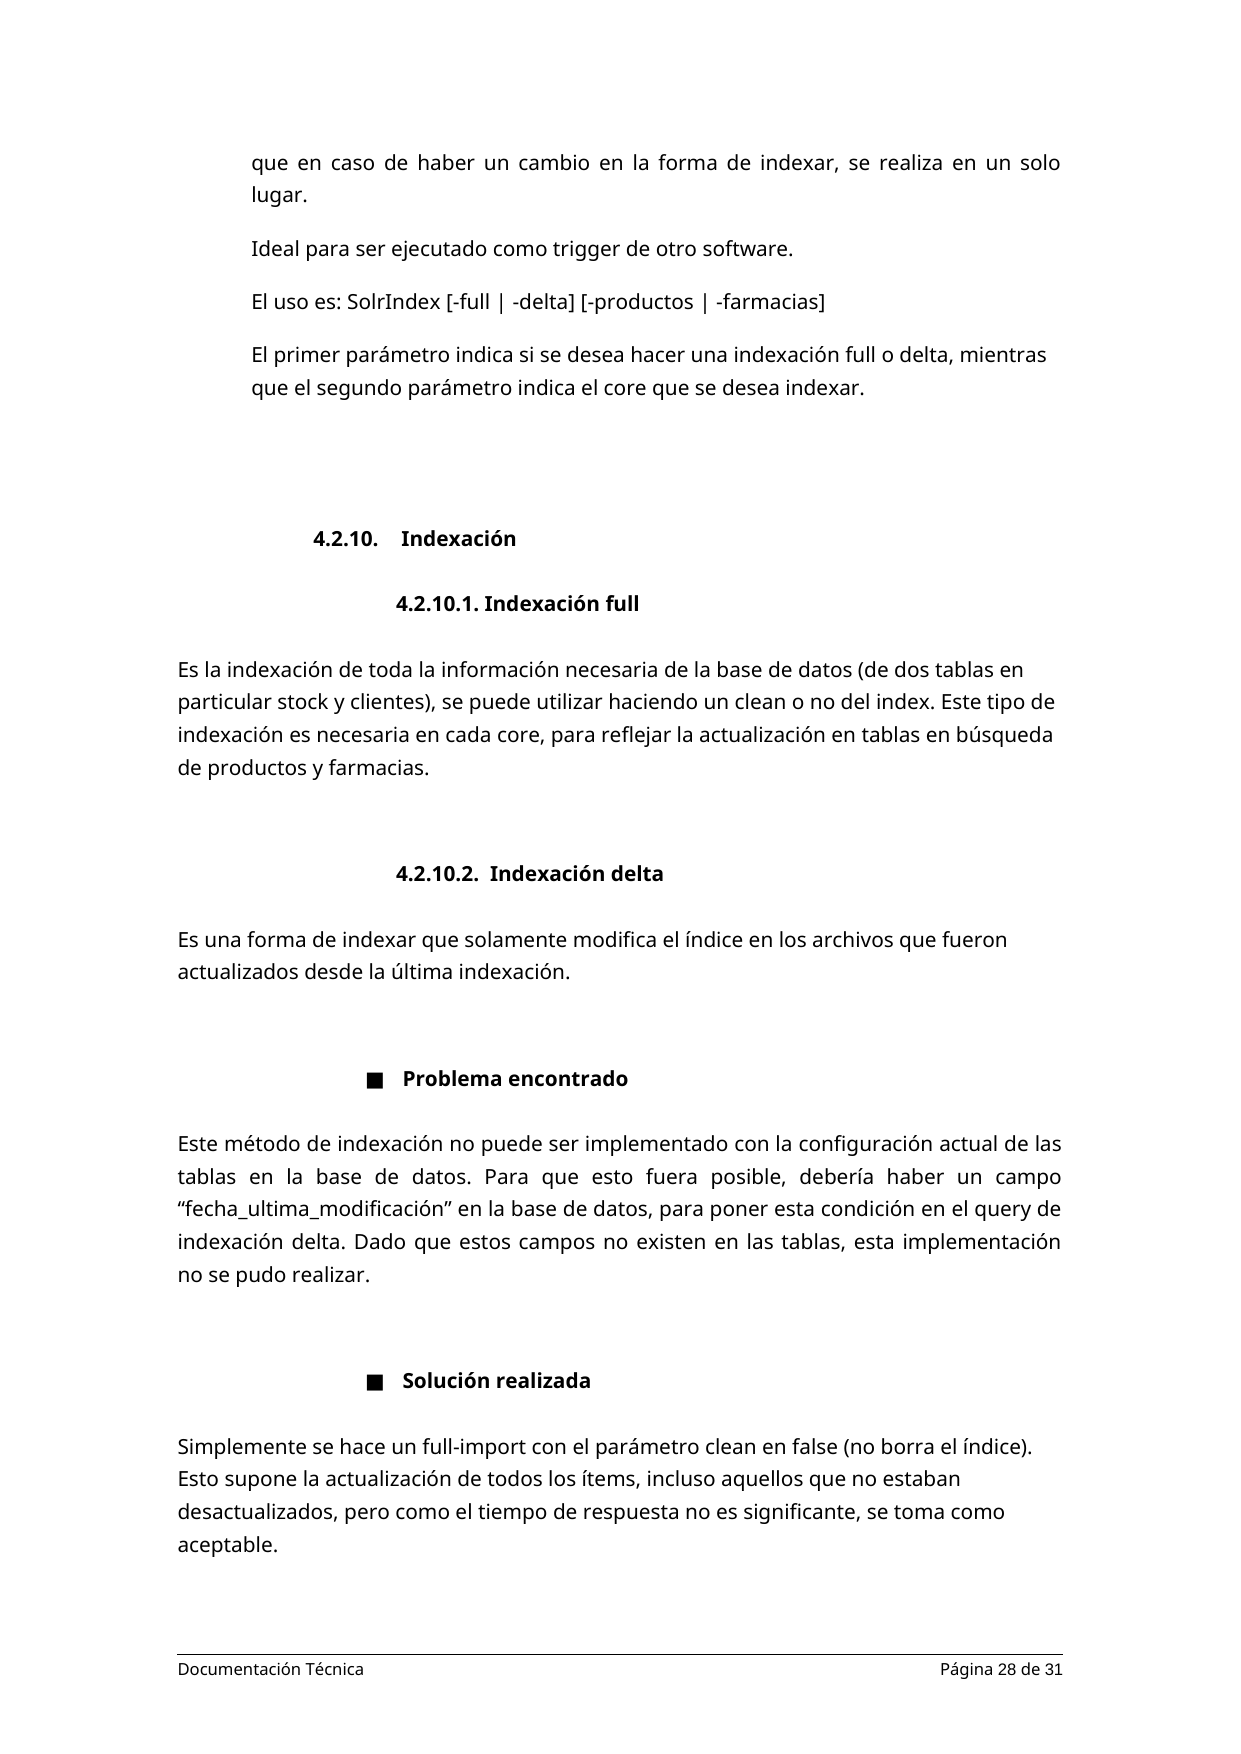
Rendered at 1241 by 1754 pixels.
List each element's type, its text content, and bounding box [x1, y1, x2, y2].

list Indexación delta [396, 859, 1063, 888]
text Ideal para ser ejecutado como trigger de otro software. [177, 234, 1063, 262]
text Este método de indexación no puede ser implementado con la configuración actual de las tablas en la base de datos. Para que esto fuera posible, debería haber un campo “fecha_ultima_modificación” en la base de datos, para poner esta condición en el query de indexación delta. Dado que estos campos no existen en las tablas, esta implementación no se pudo realizar. [177, 1129, 1063, 1288]
list Solución realizada [365, 1367, 1063, 1395]
text El primer parámetro indica si se desea hacer una indexación full o delta, mientras que el segundo parámetro indica el core que se desea indexar. [251, 341, 1063, 402]
list Problema encontrado [365, 1064, 1063, 1093]
text Es una forma de indexar que solamente modifica el índice en los archivos que fueron actualizados desde la última indexación. [177, 925, 1063, 986]
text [251, 148, 1063, 209]
list Indexación [313, 524, 1063, 553]
text Es la indexación de toda la información necesaria de la base de datos (de dos tablas en particular stock y clientes), se puede utilizar haciendo un clean o no del index. Este tipo de indexación es necesaria en cada core, para reflejar la actualización en tablas en búsqueda de productos y farmacias. [177, 655, 1063, 781]
list Indexación full [396, 589, 1063, 618]
text Simplemente se hace un full-import con el parámetro clean en false (no borra el índice). Esto supone la actualización de todos los ítems, incluso aquellos que no estaban desactualizados, pero como el tiempo de respuesta no es significante, se toma como aceptable. [177, 1432, 1063, 1558]
text El uso es: SolrIndex [-full | -delta] [-productos | -farmacias] [177, 287, 1063, 316]
